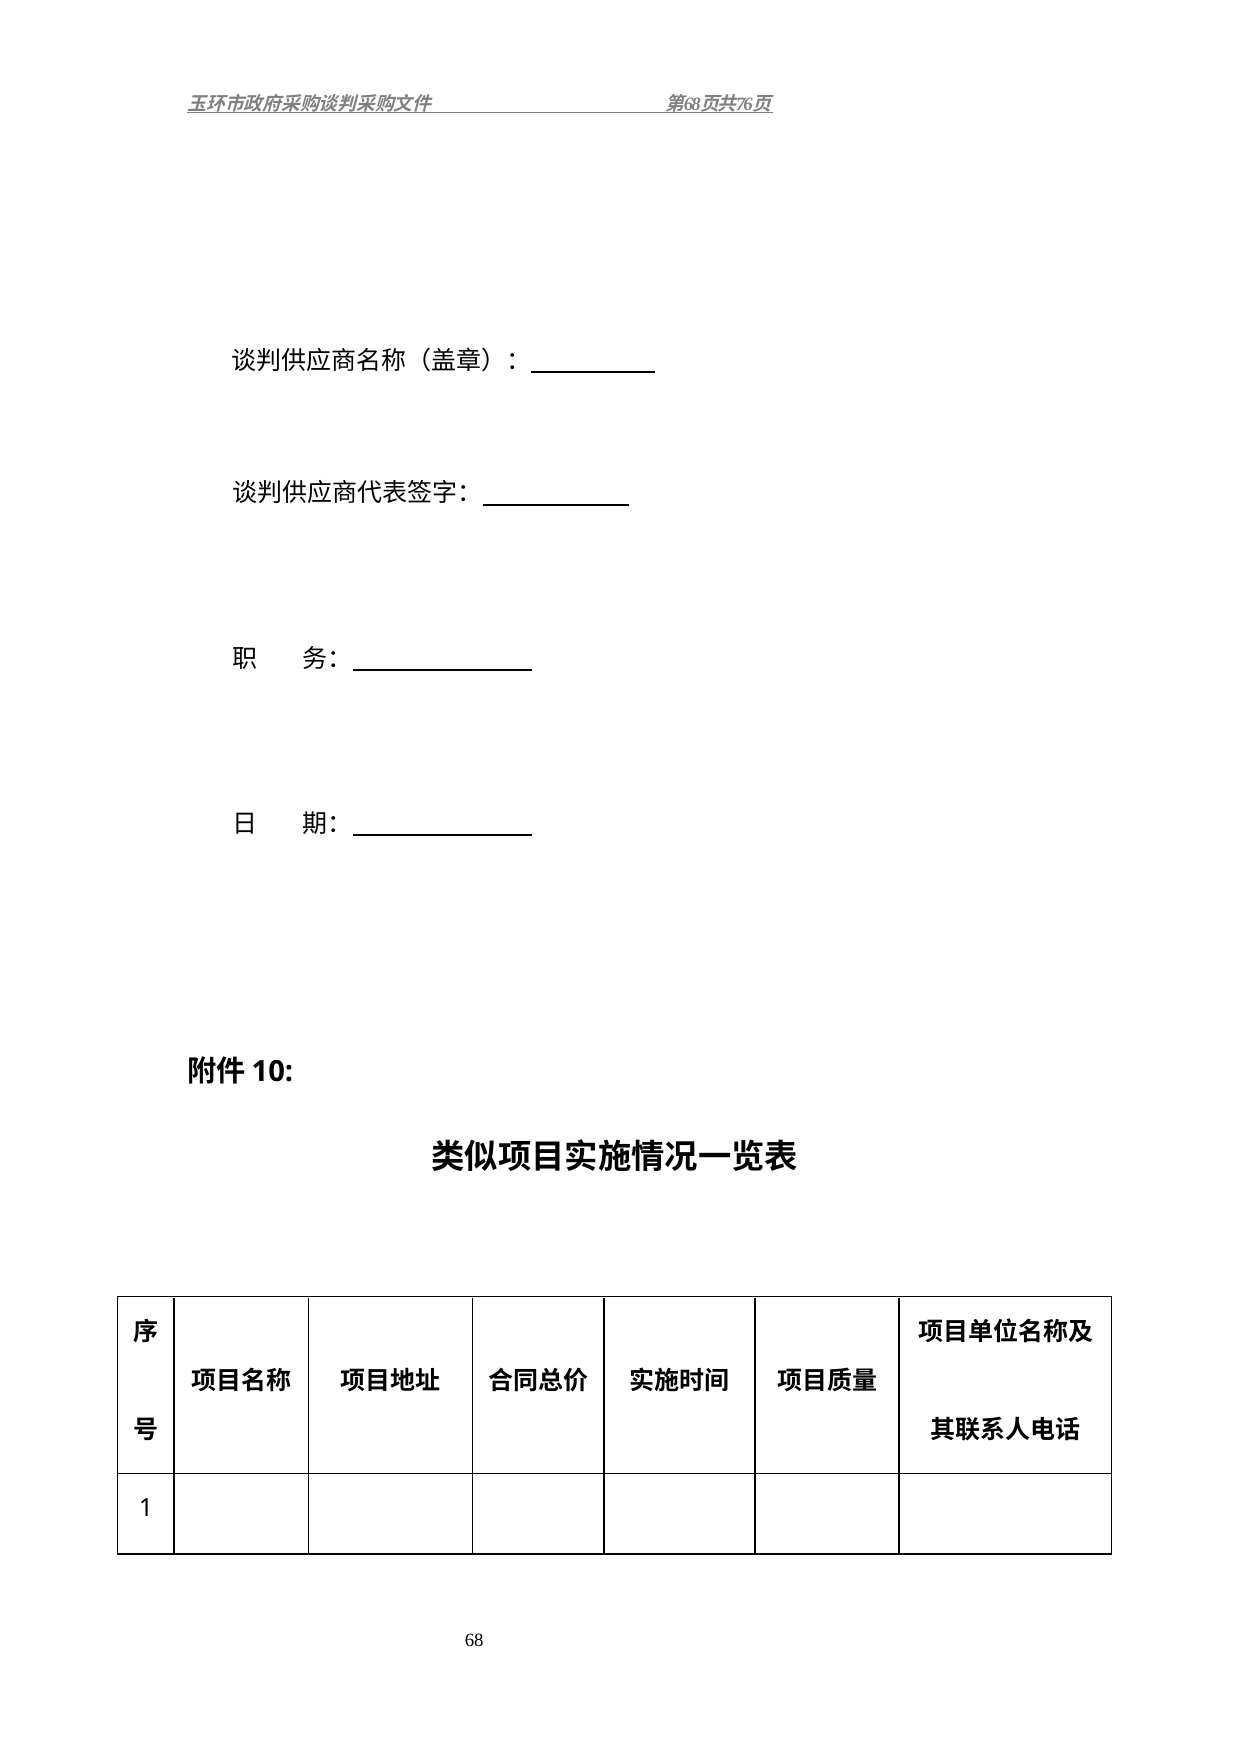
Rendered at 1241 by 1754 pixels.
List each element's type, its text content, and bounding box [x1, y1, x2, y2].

table_header 合同总价 [473, 1297, 604, 1472]
text 谈判供应商代表签字： [187, 458, 1042, 523]
table_cell [605, 1474, 754, 1553]
table_header 序号 [118, 1297, 174, 1472]
table_header 项目名称 [175, 1297, 308, 1472]
table_header 实施时间 [605, 1297, 755, 1472]
text 谈判供应商名称（盖章）： [231, 326, 1042, 391]
table_cell [175, 1474, 308, 1553]
table_header 项目单位名称及其联系人电话 [900, 1297, 1111, 1472]
table_header 项目地址 [309, 1297, 472, 1472]
table_cell [473, 1474, 603, 1553]
table_cell [900, 1474, 1111, 1553]
table_cell 1 [118, 1474, 173, 1553]
text 类似项目实施情况一览表 [187, 1122, 1042, 1187]
table_cell [756, 1474, 898, 1553]
text 职 务： [187, 624, 1042, 689]
table_cell [309, 1474, 472, 1553]
table_header 项目质量 [756, 1297, 899, 1472]
text 日 期： [187, 789, 1042, 854]
text 附件10: [187, 1036, 1042, 1101]
